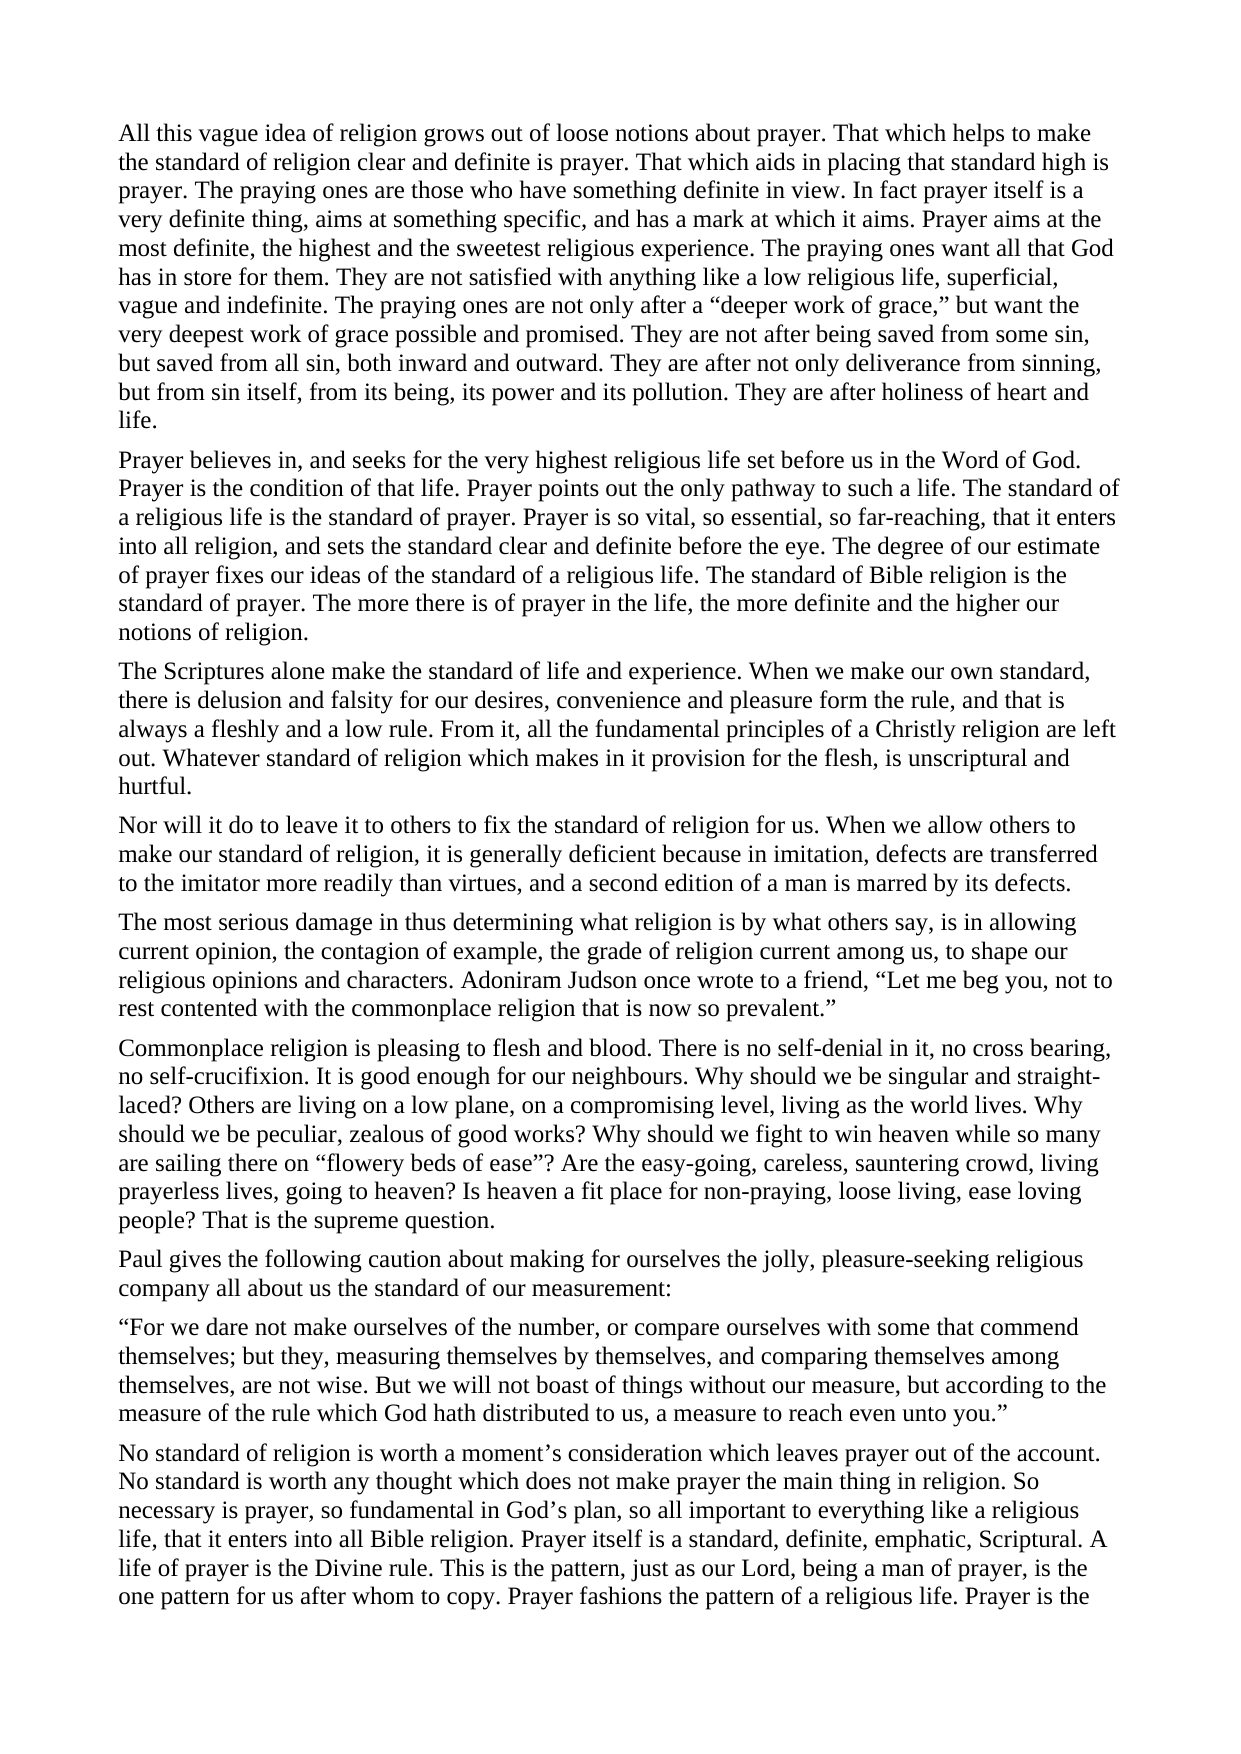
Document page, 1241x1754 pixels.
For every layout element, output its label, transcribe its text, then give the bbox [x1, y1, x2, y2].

text “For we dare not make ourselves of the number, or compare ourselves with some that commend themselves; but they, measuring themselves by themselves, and comparing themselves among themselves, are not wise. But we will not boast of things without our measure, but according to the measure of the rule which God hath distributed to us, a measure to reach even unto you.” [118, 1312, 1122, 1427]
text Prayer believes in, and seeks for the very highest religious life set before us in the Word of God. Prayer is the condition of that life. Prayer points out the only pathway to such a life. The standard of a religious life is the standard of prayer. Prayer is so vital, so essential, so far-reaching, that it enters into all religion, and sets the standard clear and definite before the eye. The degree of our estimate of prayer fixes our ideas of the standard of a religious life. The standard of Bible religion is the standard of prayer. The more there is of prayer in the life, the more definite and the higher our notions of religion. [118, 445, 1122, 646]
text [118, 1438, 1122, 1610]
text Paul gives the following caution about making for ourselves the jolly, pleasure-seeking religious company all about us the standard of our measurement: [118, 1244, 1122, 1302]
text All this vague idea of religion grows out of loose notions about prayer. That which helps to make the standard of religion clear and definite is prayer. That which aids in placing that standard high is prayer. The praying ones are those who have something definite in view. In fact prayer itself is a very definite thing, aims at something specific, and has a mark at which it aims. Prayer aims at the most definite, the highest and the sweetest religious experience. The praying ones want all that God has in store for them. They are not satisfied with anything like a low religious life, superficial, vague and indefinite. The praying ones are not only after a “deeper work of grace,” but want the very deepest work of grace possible and promised. They are not after being saved from some sin, but saved from all sin, both inward and outward. They are after not only deliverance from sinning, but from sin itself, from its being, its power and its pollution. They are after holiness of heart and life. [118, 118, 1122, 434]
text The Scriptures alone make the standard of life and experience. When we make our own standard, there is delusion and falsity for our desires, convenience and pleasure form the rule, and that is always a fleshly and a low rule. From it, all the fundamental principles of a Christly religion are left out. Whatever standard of religion which makes in it provision for the flesh, is unscriptural and hurtful. [118, 656, 1122, 800]
text The most serious damage in thus determining what religion is by what others say, is in allowing current opinion, the contagion of example, the grade of religion current among us, to shape our religious opinions and characters. Adoniram Judson once wrote to a friend, “Let me beg you, not to rest contented with the commonplace religion that is now so prevalent.” [118, 907, 1122, 1022]
text Commonplace religion is pleasing to flesh and blood. There is no self-denial in it, no cross bearing, no self-crucifixion. It is good enough for our neighbours. Why should we be singular and straight-laced? Others are living on a low plane, on a compromising level, living as the world lives. Why should we be peculiar, zealous of good works? Why should we fight to win heaven while so many are sailing there on “flowery beds of ease”? Are the easy-going, careless, sauntering crowd, living prayerless lives, going to heaven? Is heaven a fit place for non-praying, loose living, ease loving people? That is the supreme question. [118, 1033, 1122, 1234]
text Nor will it do to leave it to others to fix the standard of religion for us. When we allow others to make our standard of religion, it is generally deficient because in imitation, defects are transferred to the imitator more readily than virtues, and a second edition of a man is marred by its defects. [118, 811, 1122, 897]
